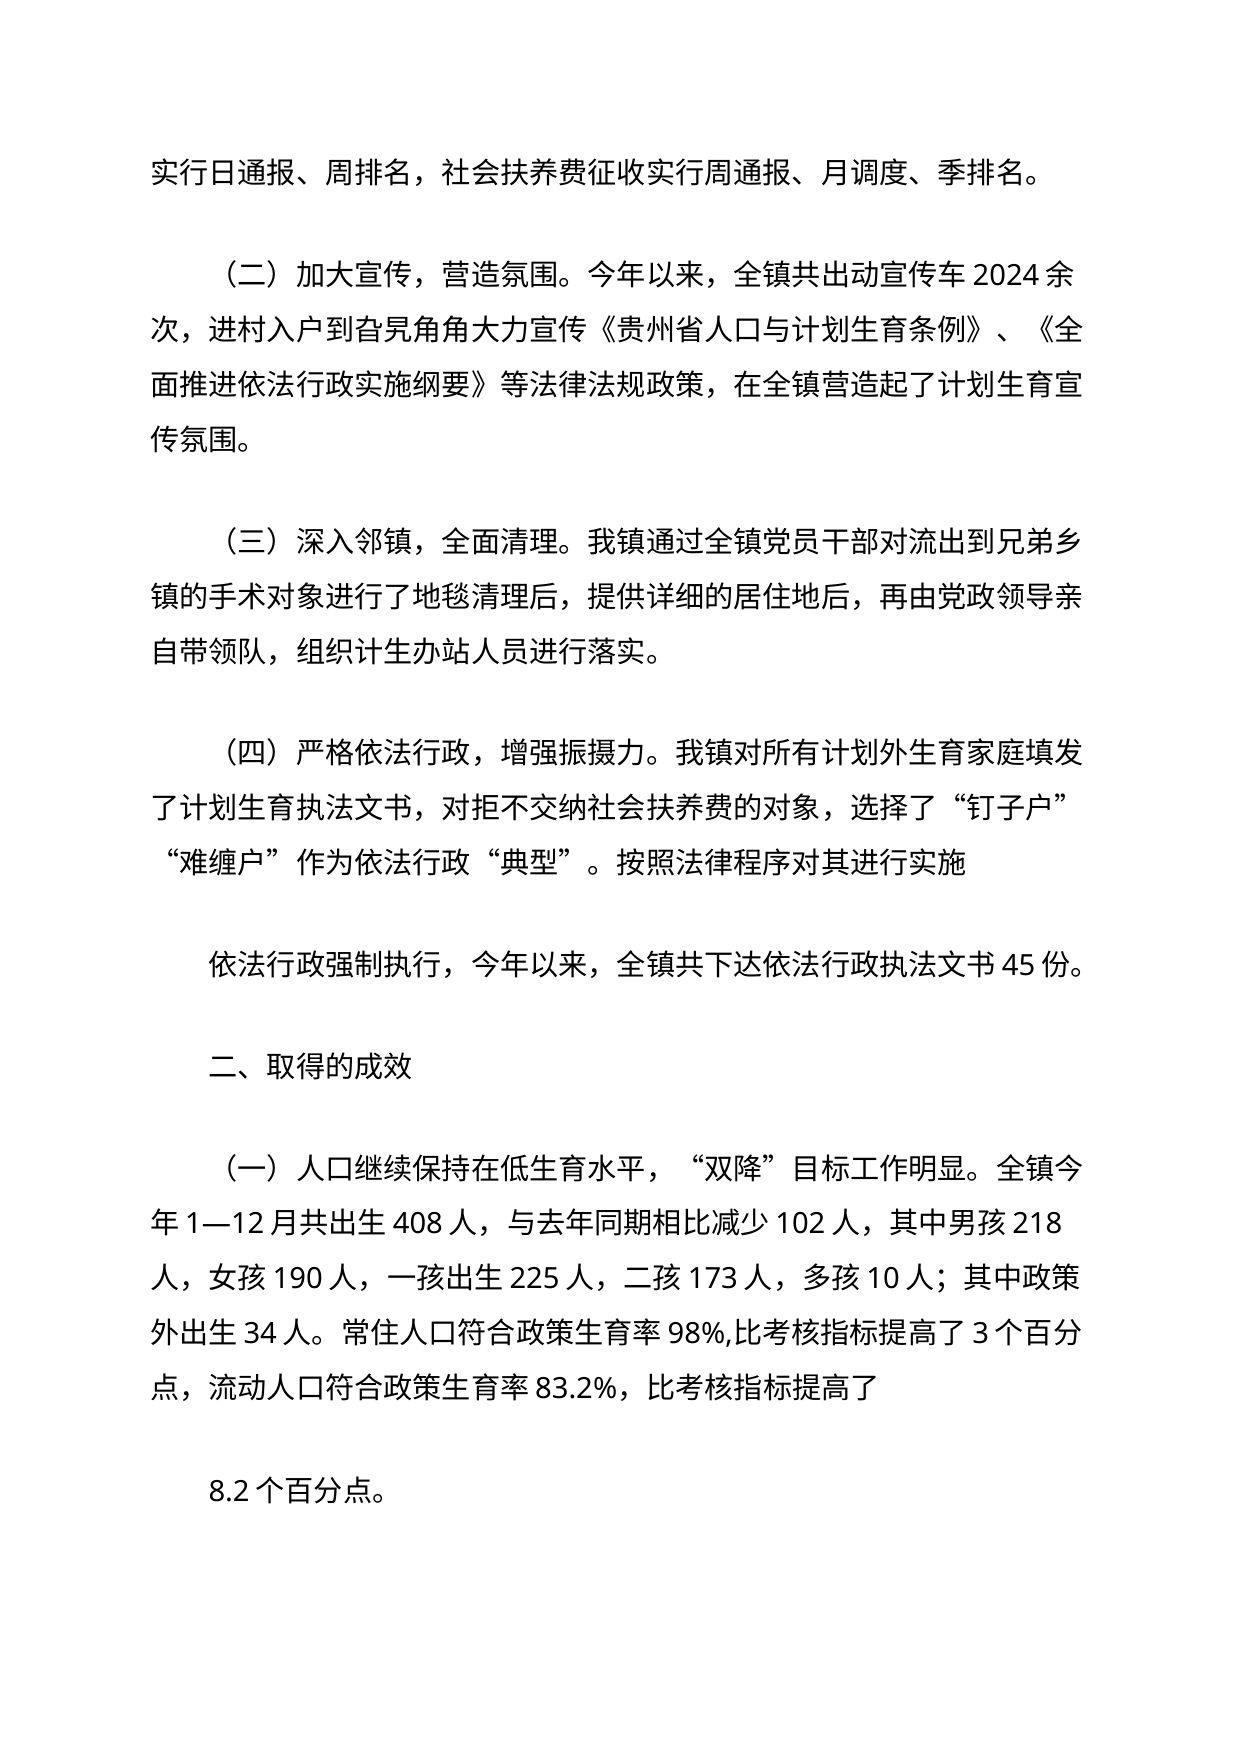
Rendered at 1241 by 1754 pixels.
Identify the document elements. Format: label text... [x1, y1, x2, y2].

text （三）深入邻镇，全面清理。我镇通过全镇党员干部对流出到兄弟乡镇的手术对象进行了地毯清理后，提供详细的居住地后，再由党政领导亲自带领队，组织计生办站人员进行落实。 [150, 518, 1090, 670]
text （四）严格依法行政，增强振摄力。我镇对所有计划外生育家庭填发了计划生育执法文书，对拒不交纳社会扶养费的对象，选择了“钉子户”“难缠户”作为依法行政“典型”。按照法律程序对其进行实施 [150, 730, 1090, 882]
text （一）人口继续保持在低生育水平，“双降”目标工作明显。全镇今年1—12月共出生408人，与去年同期相比减少102人，其中男孩218人，女孩190人，一孩出生225人，二孩173人，多孩10人；其中政策外出生34人。常住人口符合政策生育率98%,比考核指标提高了3个百分点，流动人口符合政策生育率83.2%，比考核指标提高了 [150, 1145, 1090, 1407]
text （二）加大宣传，营造氛围。今年以来，全镇共出动宣传车2024余次，进村入户到旮旯角角大力宣传《贵州省人口与计划生育条例》、《全面推进依法行政实施纲要》等法律法规政策，在全镇营造起了计划生育宣传氛围。 [150, 252, 1090, 459]
text 依法行政强制执行，今年以来，全镇共下达依法行政执法文书45份。 [150, 941, 1090, 984]
text 8.2个百分点。 [150, 1467, 1090, 1509]
text 二、取得的成效 [150, 1043, 1090, 1086]
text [150, 150, 1090, 192]
